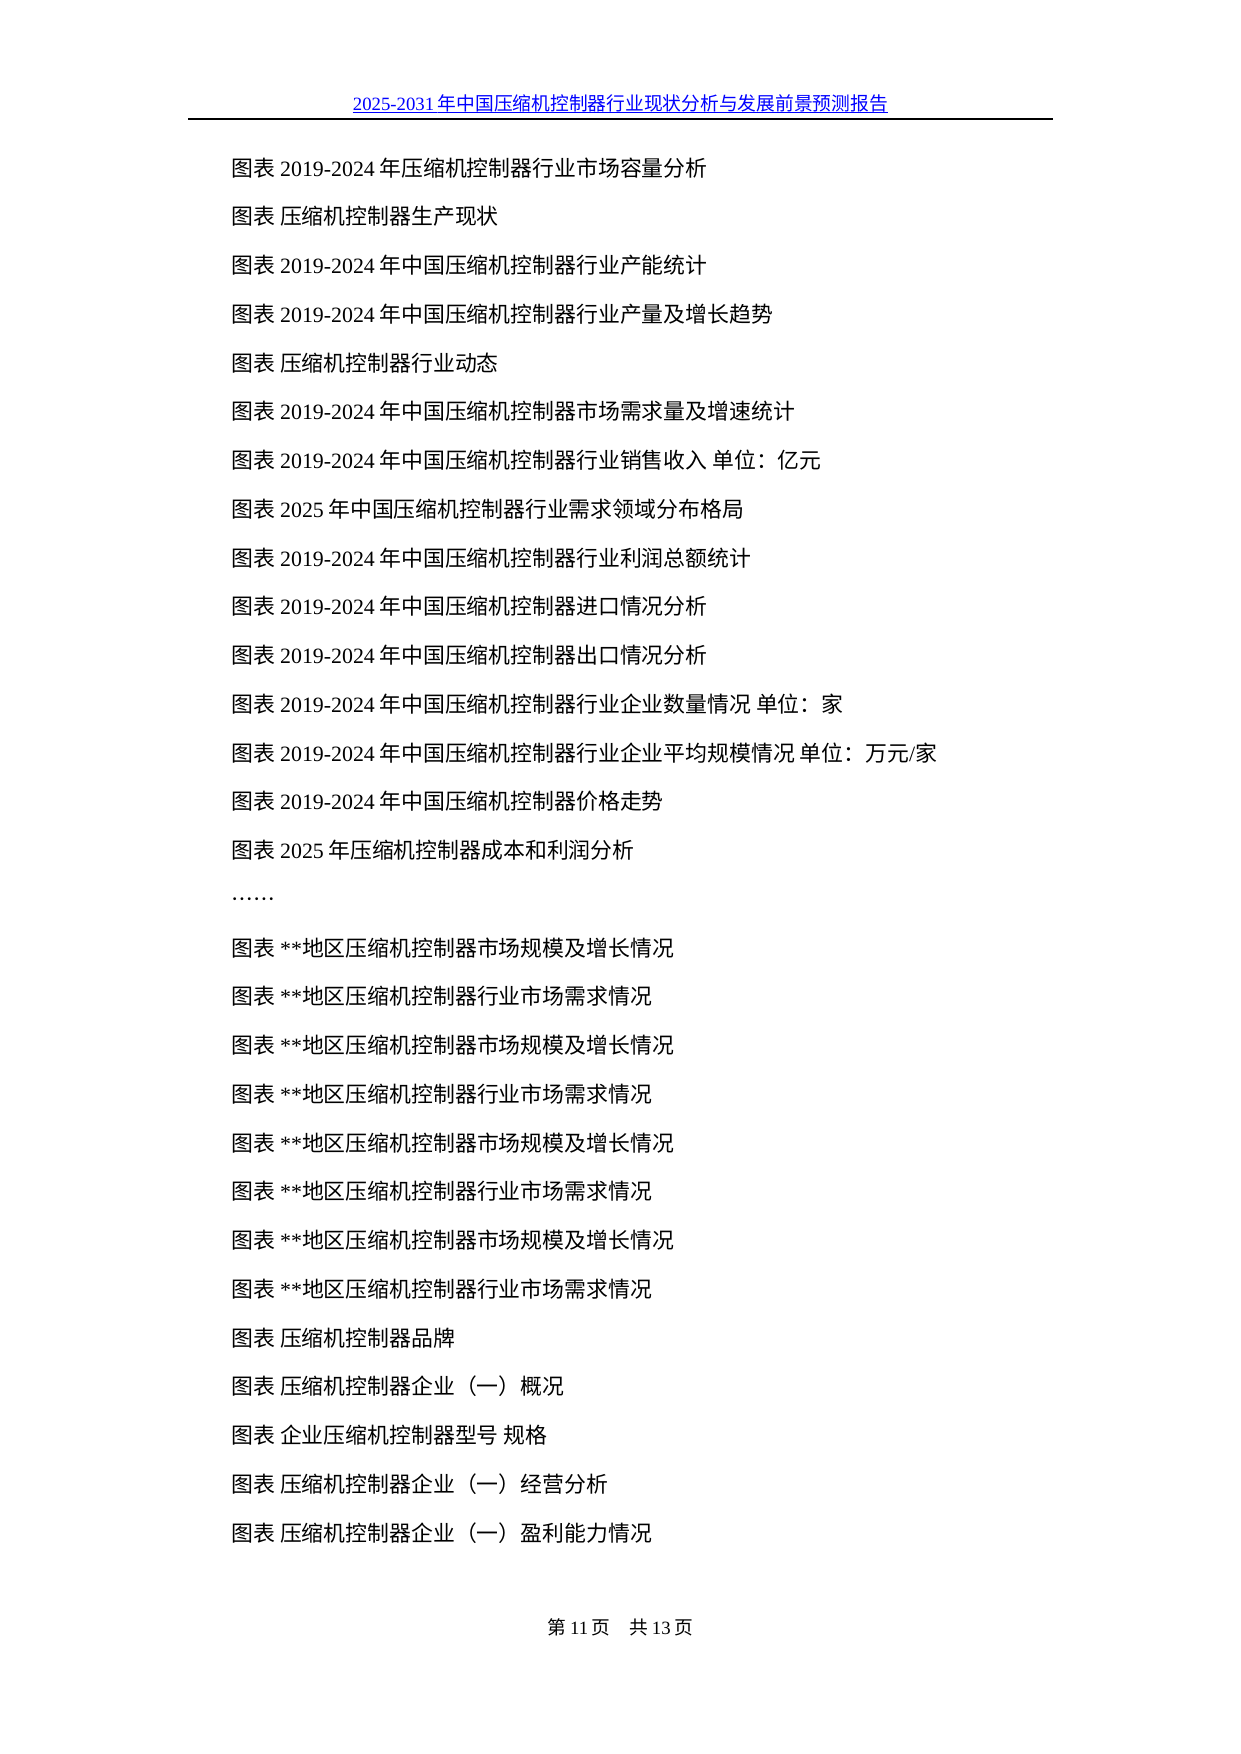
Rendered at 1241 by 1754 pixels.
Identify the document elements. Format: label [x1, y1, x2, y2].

text [187, 150, 1053, 1548]
